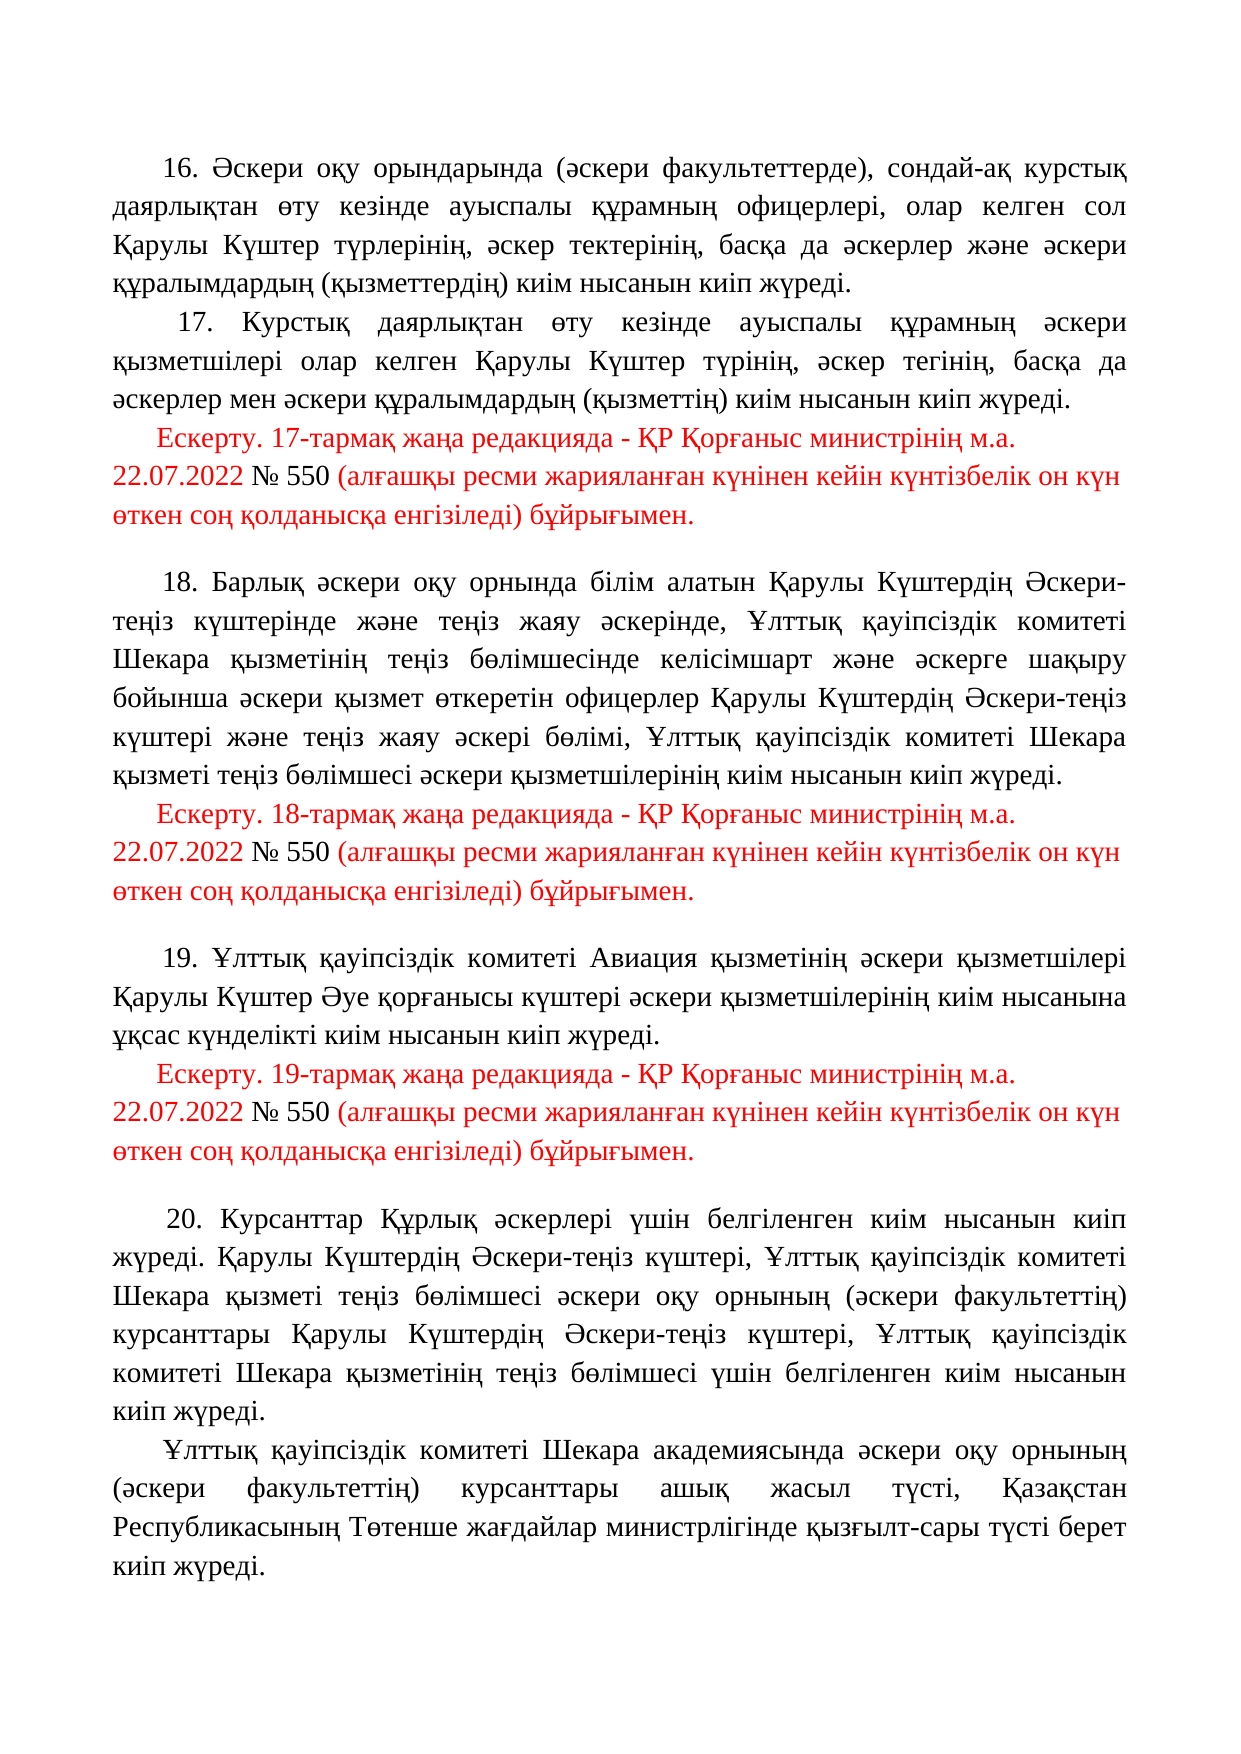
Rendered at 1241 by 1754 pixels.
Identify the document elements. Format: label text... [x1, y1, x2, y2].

text 16. Әскери оқу орындарында (әскери факультеттерде), сондай-ақ курстық даярлықтан өту кезінде ауыспалы құрамның офицерлері, олар келген сол Қарулы Күштер түрлерінің, әскер тектерінің, басқа да әскерлер және әскери құралымдардың (қызметтердің) киім нысанын киіп жүреді. [112, 150, 1128, 299]
text 20. Курсанттар Құрлық әскерлері үшін белгіленген киім нысанын киіп жүреді. Қарулы Күштердің Әскери-теңіз күштері, Ұлттық қауіпсіздік комитеті Шекара қызметі теңіз бөлімшесі әскери оқу орнының (әскери факультеттің) курсанттары Қарулы Күштердің Әскери-теңіз күштері, Ұлттық қауіпсіздік комитеті Шекара қызметінің теңіз бөлімшесі үшін белгіленген киім нысанын киіп жүреді. [112, 1201, 1128, 1427]
text Ұлттық қауіпсіздік комитеті Шекара академиясында әскери оқу орнының (әскери факультеттің) курсанттары ашық жасыл түсті, Қазақстан Республикасының Төтенше жағдайлар министрлігінде қызғылт-сары түсті берет киіп жүреді. [112, 1432, 1128, 1581]
text Ескерту. 18-тармақ жаңа редакцияда - ҚР Қорғаныс министрінің м.а. 22.07.2022 № 550 (алғашқы ресми жарияланған күнінен кейін күнтізбелік он күн өткен соң қолданысқа енгізіледі) бұйрығымен. [112, 796, 1128, 937]
text 18. Барлық әскери оқу орнында білім алатын Қарулы Күштердің Әскери-теңіз күштерінде және теңіз жаяу әскерінде, Ұлттық қауіпсіздік комитеті Шекара қызметінің теңіз бөлімшесінде келісімшарт және әскерге шақыру бойынша әскери қызмет өткеретін офицерлер Қарулы Күштердің Әскери-теңіз күштері және теңіз жаяу әскері бөлімі, Ұлттық қауіпсіздік комитеті Шекара қызметі теңіз бөлімшесі әскери қызметшілерінің киім нысанын киіп жүреді. [112, 564, 1128, 791]
text 17. Курстық даярлықтан өту кезінде ауыспалы құрамның әскери қызметшілері олар келген Қарулы Күштер түрінің, әскер тегінің, басқа да әскерлер мен әскери құралымдардың (қызметтің) киім нысанын киіп жүреді. [112, 304, 1128, 415]
text Ескерту. 19-тармақ жаңа редакцияда - ҚР Қорғаныс министрінің м.а. 22.07.2022 № 550 (алғашқы ресми жарияланған күнінен кейін күнтізбелік он күн өткен соң қолданысқа енгізіледі) бұйрығымен. [112, 1056, 1128, 1197]
text 19. Ұлттық қауіпсіздік комитеті Авиация қызметінің әскери қызметшілері Қарулы Күштер Әуе қорғанысы күштері әскери қызметшілерінің киім нысанына ұқсас күнделікті киім нысанын киіп жүреді. [112, 940, 1128, 1051]
text Ескерту. 17-тармақ жаңа редакцияда - ҚР Қорғаныс министрінің м.а. 22.07.2022 № 550 (алғашқы ресми жарияланған күнінен кейін күнтізбелік он күн өткен соң қолданысқа енгізіледі) бұйрығымен. [112, 420, 1128, 561]
